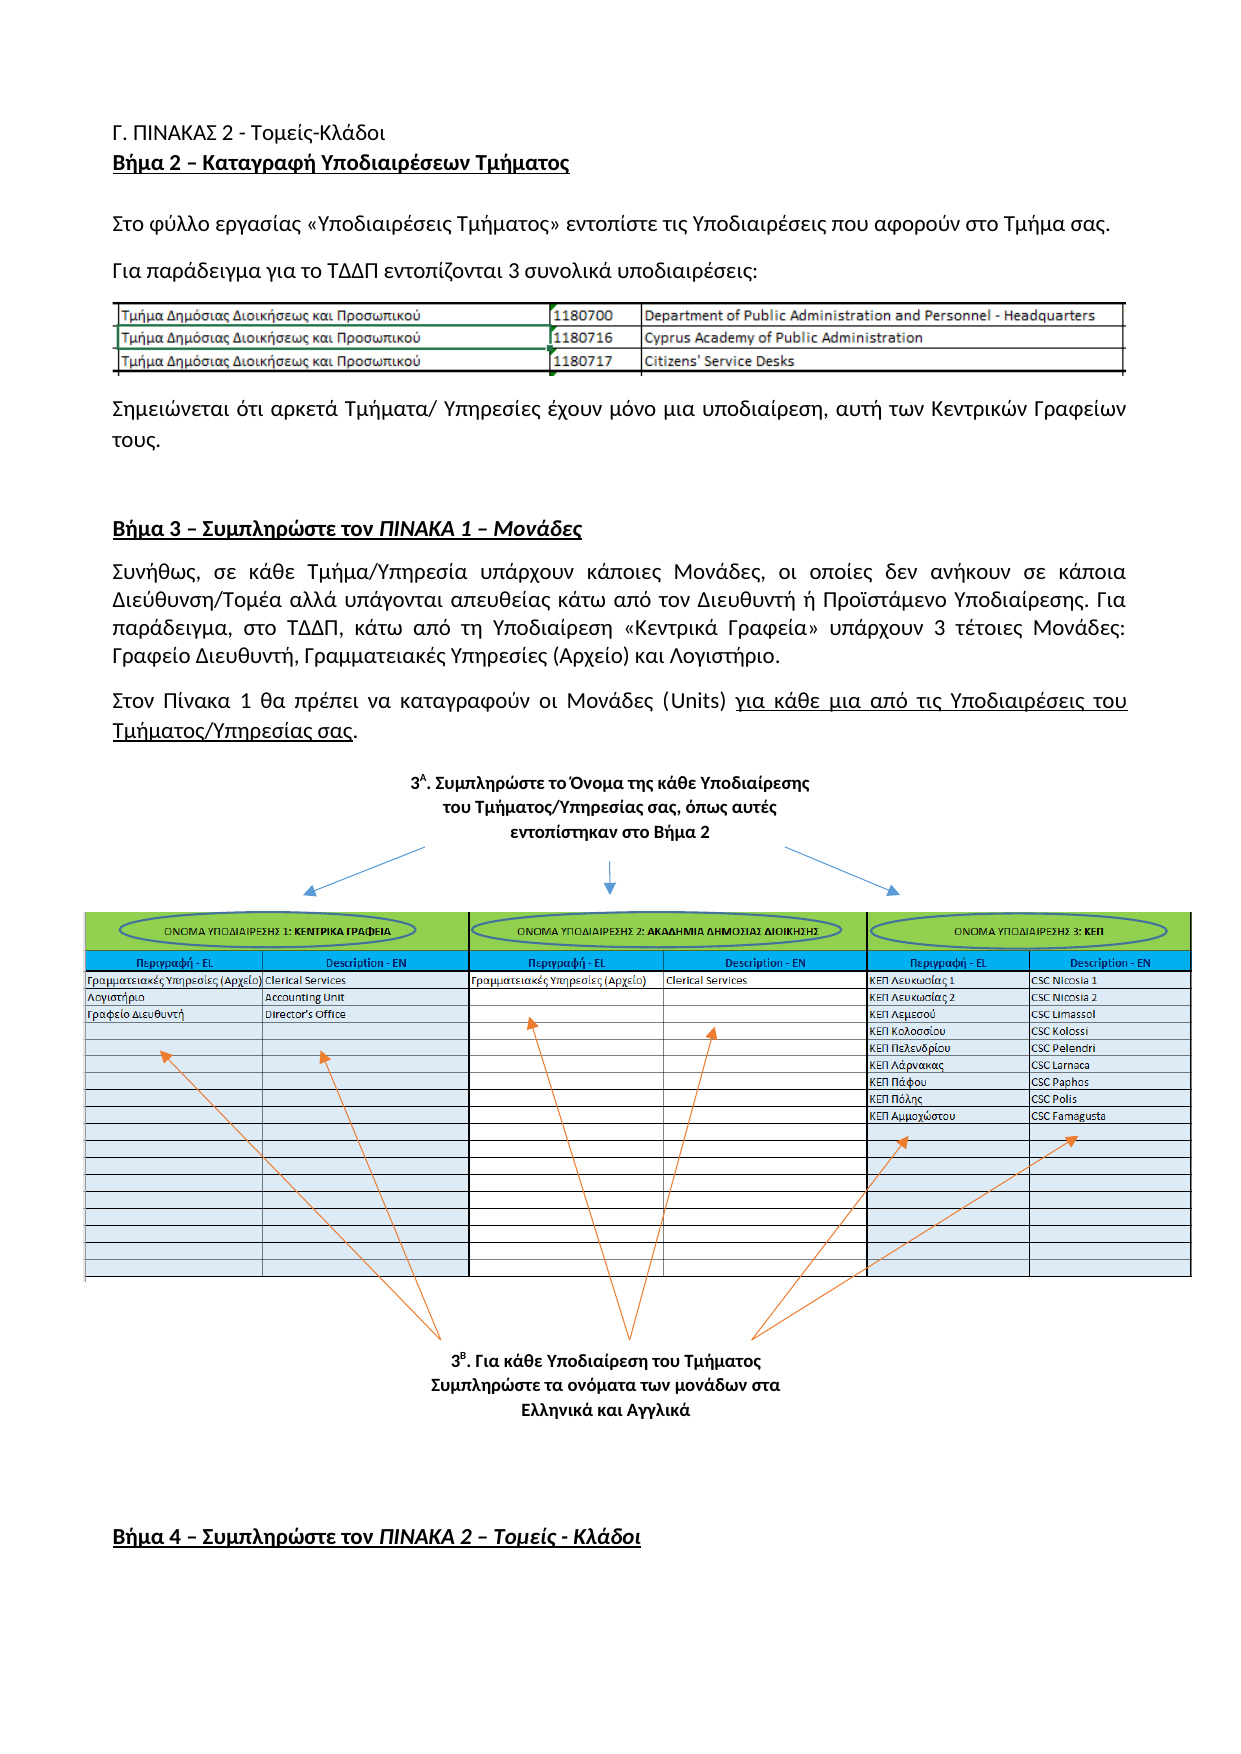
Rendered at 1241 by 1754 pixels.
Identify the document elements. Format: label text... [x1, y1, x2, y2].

picture [1057, 912, 1192, 950]
text Γ. ΠΙΝΑΚΑΣ 2 - Τομείς-Κλάδοι [112, 118, 1128, 146]
picture [122, 914, 413, 946]
text Βήμα 3 – Συμπληρώστε τον ΠΙΝΑΚΑ 1 – Μονάδες [112, 514, 1128, 542]
text Βήμα 2 – Καταγραφή Υποδιαιρέσεων Τμήματος [112, 148, 1128, 176]
text Συνήθως, σε κάθε Τμήμα/Υπηρεσία υπάρχουν κάποιες Μονάδες, οι οποίες δεν ανήκουν σε κάποια Διεύθυνση/Τομέα αλλά υπάγονται απευθείας κάτω από τον Διευθυντή ή Προϊστάμενο Υποδιαίρεσης. Για παράδειγμα, στο ΤΔΔΠ, κάτω από τη Υποδιαίρεση «Κεντρικά Γραφεία» υπάρχουν 3 τέτοιες Μονάδες: Γραφείο Διευθυντή, Γραμματειακές Υπηρεσίες (Αρχείο) και Λογιστήριο. [112, 557, 1128, 669]
text Στο φύλλο εργασίας «Υποδιαιρέσεις Τμήματος» εντοπίστε τις Υποδιαιρέσεις που αφορούν στο Τμήμα σας. [112, 209, 1128, 237]
text Για παράδειγμα για το ΤΔΔΠ εντοπίζονται 3 συνολικά υποδιαιρέσεις: [112, 256, 1128, 284]
picture [474, 914, 839, 946]
picture [112, 302, 1126, 376]
text Σημειώνεται ότι αρκετά Τμήματα/ Υπηρεσίες έχουν μόνο μια υποδιαίρεση, αυτή των Κεντρικών Γραφείων τους. [112, 394, 1128, 453]
text Βήμα 4 – Συμπληρώστε τον ΠΙΝΑΚΑ 2 – Τομείς - Κλάδοι [112, 1522, 1128, 1550]
picture [83, 912, 1192, 1282]
text Στον Πίνακα 1 θα πρέπει να καταγραφούν οι Μονάδες (Units) για κάθε μια από τις Υποδιαιρέσεις του Τμήματος/Υπηρεσίας σας. [112, 686, 1128, 744]
picture [873, 915, 1165, 947]
